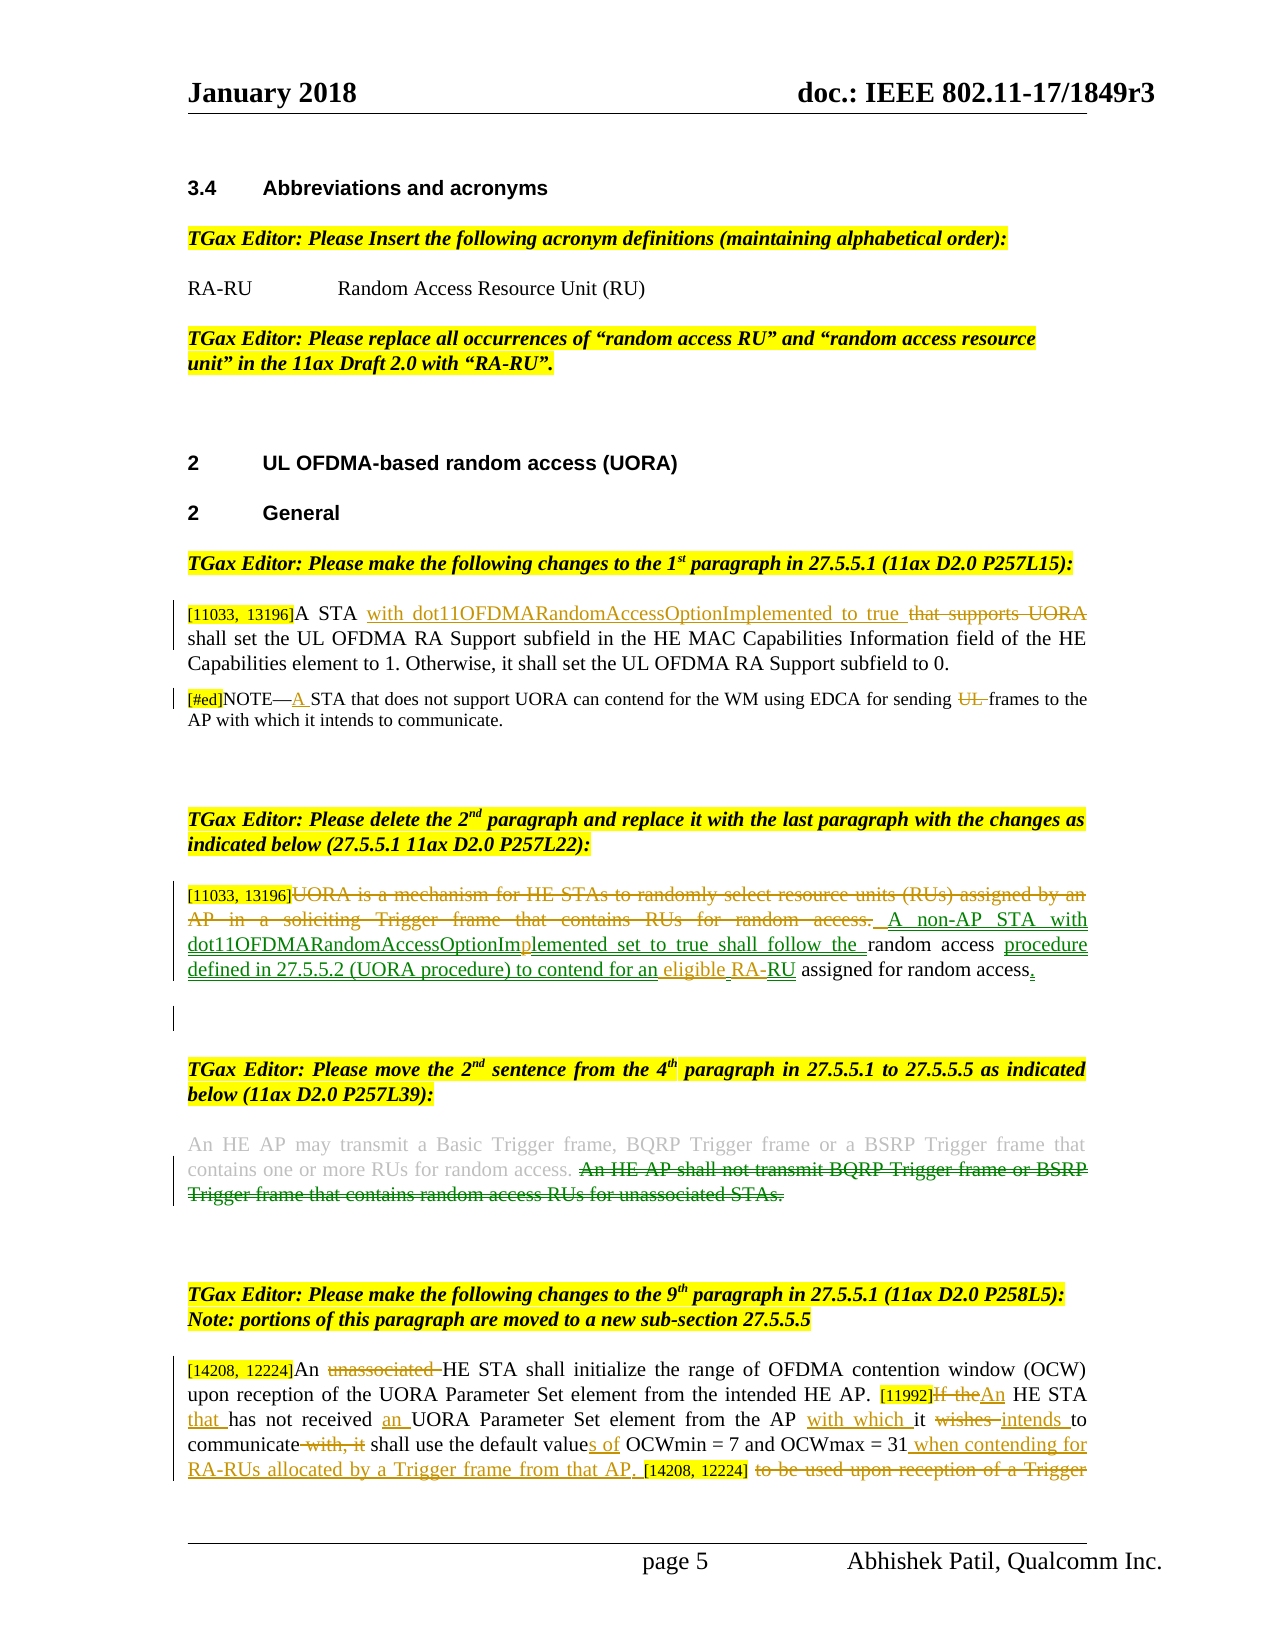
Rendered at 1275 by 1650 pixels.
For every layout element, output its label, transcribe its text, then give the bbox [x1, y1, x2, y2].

text [#ed]NOTE—STA that does not support UORA can contend for the WM using EDCA for sending frames to the AP with which it intends to communicate. [187, 687, 1087, 731]
text [11033, 13196] [187, 881, 1087, 981]
text [11033, 13196]A STA shall set the UL OFDMA RA Support subfield in the HE MAC Capabilities Information field of the HE Capabilities element to 1. Otherwise, it shall set the UL OFDMA RA Support subfield to 0. [187, 600, 1087, 675]
list TGax Editor: Please make the following changes to the 1st paragraph in 27.5.5.1 (11ax D2.0 P257L15): [187, 550, 1087, 575]
text 3.4 Abbreviations and acronyms [187, 175, 1087, 200]
list General [187, 500, 1087, 525]
text RA-RU Random Access Resource Unit (RU) [187, 275, 1087, 300]
text TGax Editor: Please move the 2nd sentence from the 4th paragraph in 27.5.5.1 to 27.5.5.5 as indicated below (11ax D2.0 P257L39): [187, 1056, 1087, 1106]
list TGax Editor: Please delete the 2nd paragraph and replace it with the last paragraph with the changes as indicated below (27.5.5.1 11ax D2.0 P257L22): [187, 806, 1087, 856]
list Note: portions of this paragraph are moved to a new sub-section 27.5.5.5 [187, 1306, 1087, 1331]
list UL OFDMA-based random access (UORA) [187, 450, 1087, 475]
text TGax Editor: Please replace all occurrences of “random access RU” and “random access resource unit” in the 11ax Draft 2.0 with “RA-RU”. [187, 325, 1087, 375]
text TGax Editor: Please Insert the following acronym definitions (maintaining alphabetical order): [187, 225, 1087, 250]
list TGax Editor: Please make the following changes to the 9th paragraph in 27.5.5.1 (11ax D2.0 P258L5): [187, 1281, 1087, 1306]
text An HE AP may transmit a Basic Trigger frame, BQRP Trigger frame or a BSRP Trigger frame that contains one or more RUs for random access. [187, 1131, 1087, 1206]
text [187, 1356, 1087, 1481]
